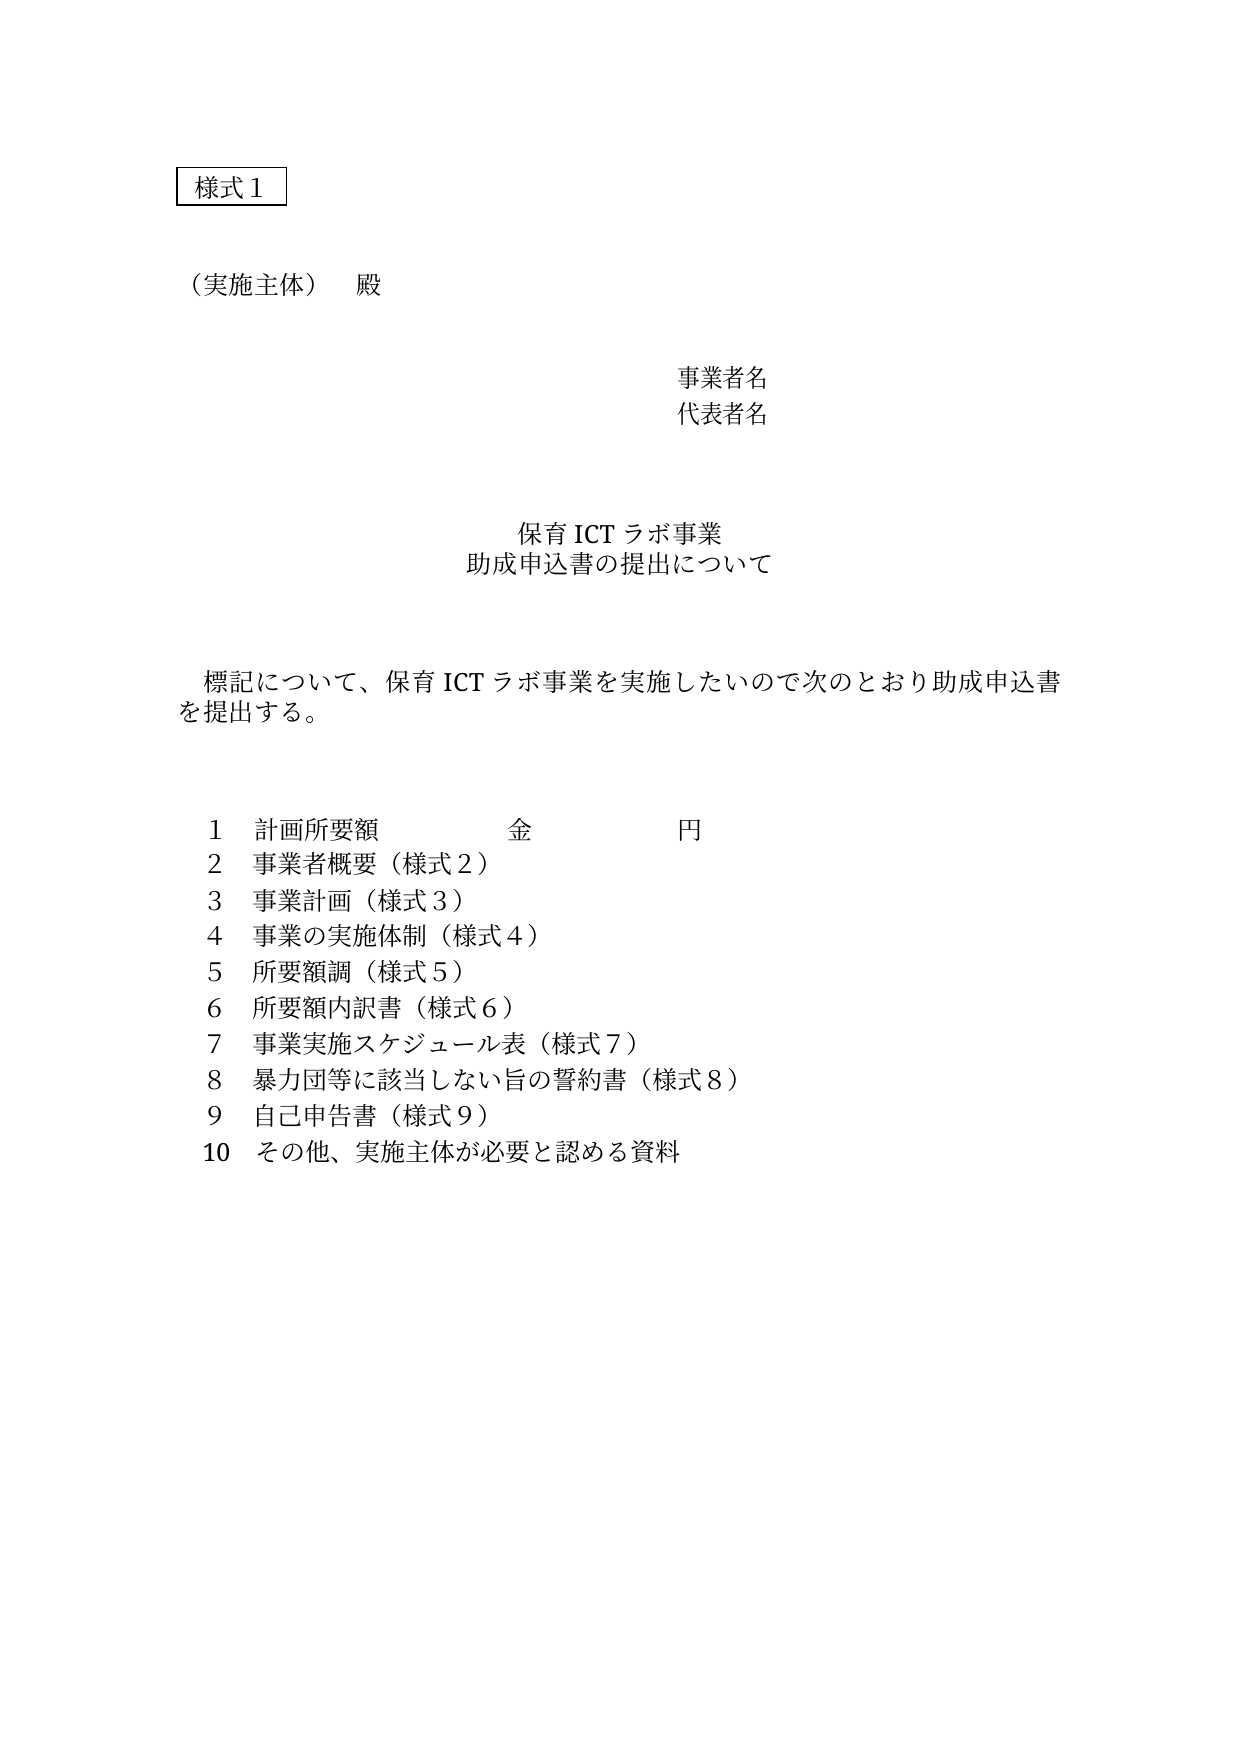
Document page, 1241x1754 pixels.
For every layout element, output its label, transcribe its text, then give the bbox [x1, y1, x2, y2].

text ６ 所要額内訳書（様式６） [177, 989, 1063, 1025]
text 保育ICTラボ事業 [177, 520, 1063, 549]
text ４ 事業の実施体制（様式４） [177, 917, 1063, 953]
text 標記について、保育ICTラボ事業を実施したいので次のとおり助成申込書を提出する。 [177, 668, 1063, 727]
text ７ 事業実施スケジュール表（様式７） [177, 1025, 1063, 1061]
text ９ 自己申告書（様式９） [177, 1097, 1063, 1133]
text ８ 暴力団等に該当しない旨の誓約書（様式８） [190, 1061, 1063, 1097]
text ３ 事業計画（様式３） [177, 881, 1063, 917]
text 事業者名 [677, 359, 1063, 395]
text ５ 所要額調（様式５） [177, 953, 1063, 989]
text 10 その他、実施主体が必要と認める資料 [190, 1133, 1063, 1169]
text （実施主体） 殿 [177, 270, 1063, 300]
text 代表者名 [677, 395, 1063, 431]
text １ 計画所要額 金 円 [177, 816, 1063, 845]
text ２ 事業者概要（様式２） [177, 845, 1063, 881]
text 助成申込書の提出について [177, 549, 1063, 579]
